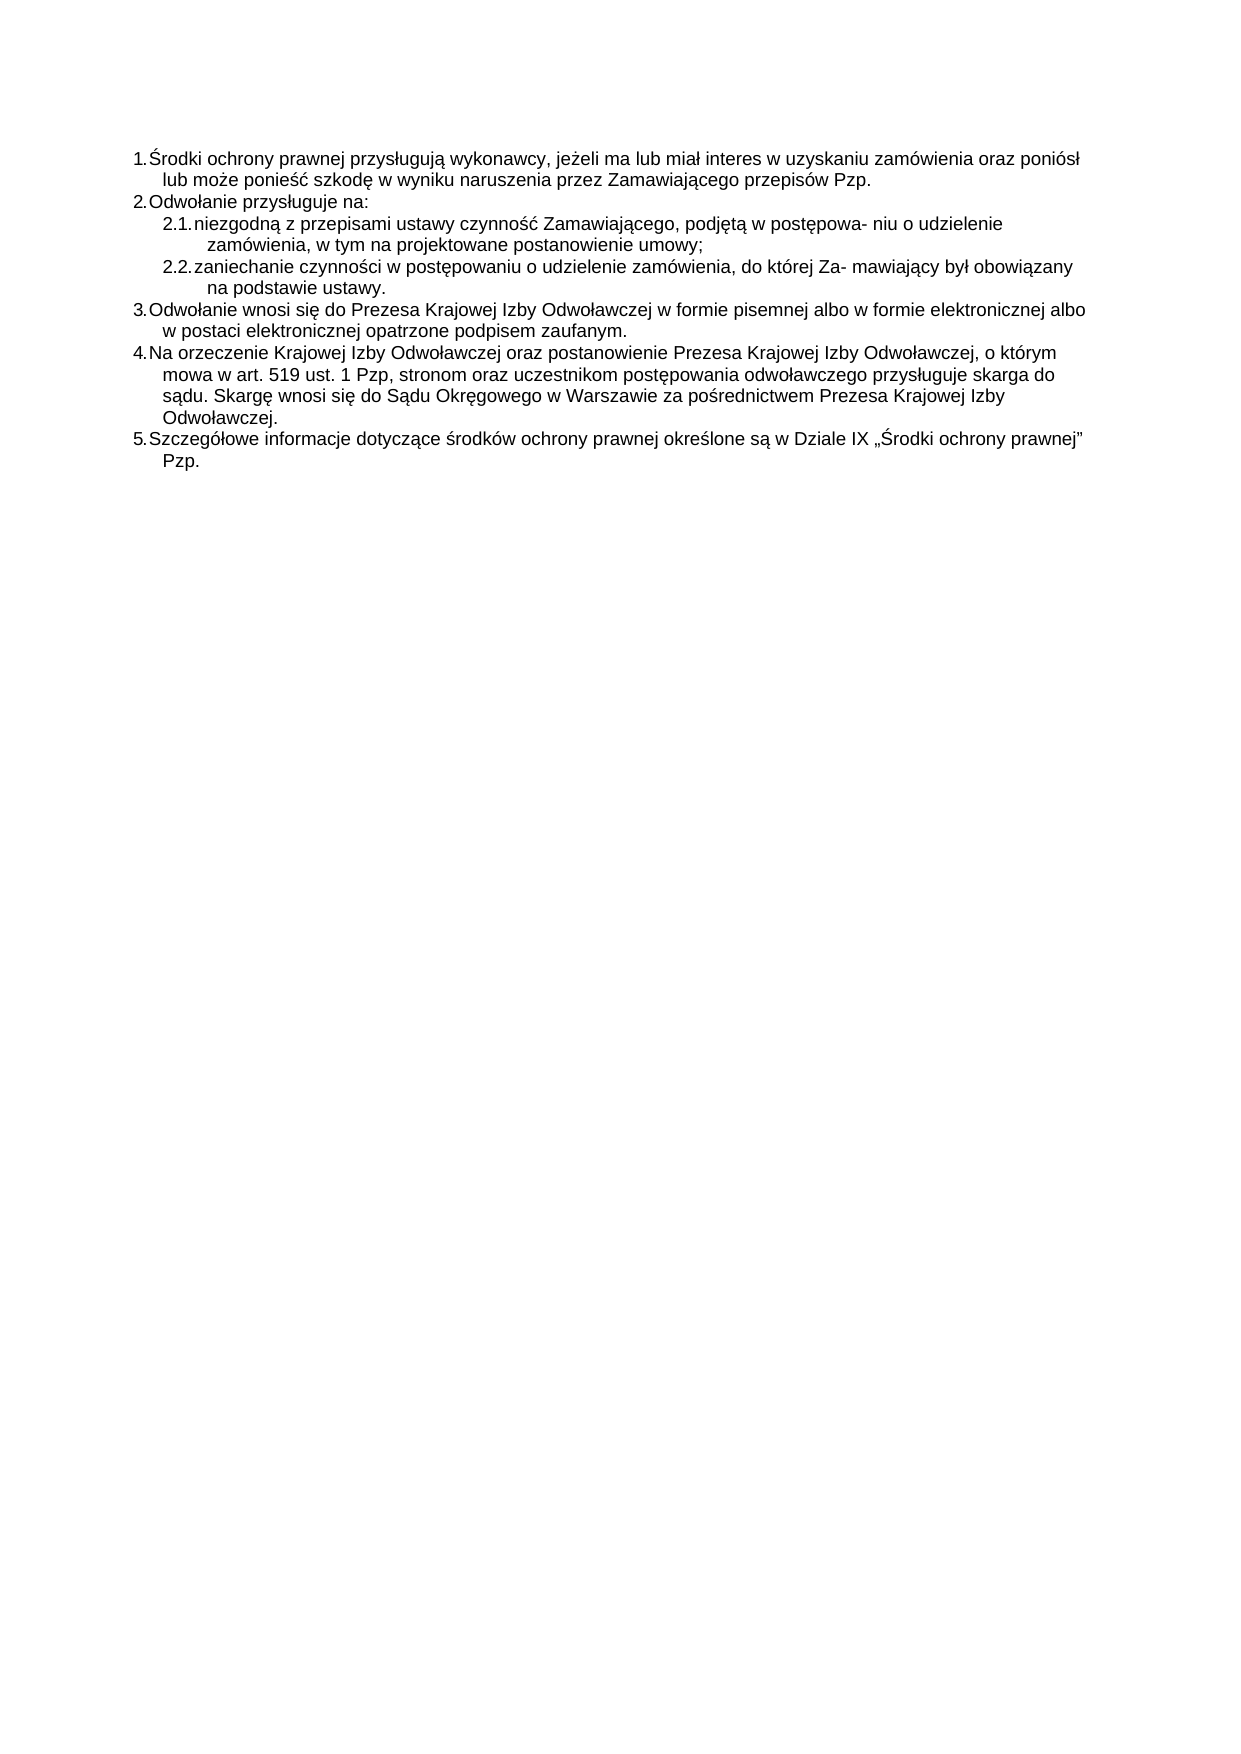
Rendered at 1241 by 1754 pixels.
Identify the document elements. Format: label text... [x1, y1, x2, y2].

list Odwołanie przysługuje na: [133, 191, 1087, 212]
list Odwołanie wnosi się do Prezesa Krajowej Izby Odwoławczej w formie pisemnej albo w formie elektronicznej albo w postaci elektronicznej opatrzone podpisem zaufanym. [133, 299, 1087, 342]
list niezgodną z przepisami ustawy czynność Zamawiającego, podjętą w postępowa- niu o udzielenie zamówienia, w tym na projektowane postanowienie umowy; [162, 212, 1087, 256]
list zaniechanie czynności w postępowaniu o udzielenie zamówienia, do której Za- mawiający był obowiązany na podstawie ustawy. [162, 256, 1087, 299]
list Szczegółowe informacje dotyczące środków ochrony prawnej określone są w Dziale IX „Środki ochrony prawnej” Pzp. [133, 428, 1087, 471]
list Na orzeczenie Krajowej Izby Odwoławczej oraz postanowienie Prezesa Krajowej Izby Odwoławczej, o którym mowa w art. 519 ust. 1 Pzp, stronom oraz uczestnikom postępowania odwoławczego przysługuje skarga do sądu. Skargę wnosi się do Sądu Okręgowego w Warszawie za pośrednictwem Prezesa Krajowej Izby Odwoławczej. [133, 342, 1087, 428]
list Środki ochrony prawnej przysługują wykonawcy, jeżeli ma lub miał interes w uzyskaniu zamówienia oraz poniósł lub może ponieść szkodę w wyniku naruszenia przez Zamawiającego przepisów Pzp. [133, 148, 1087, 191]
